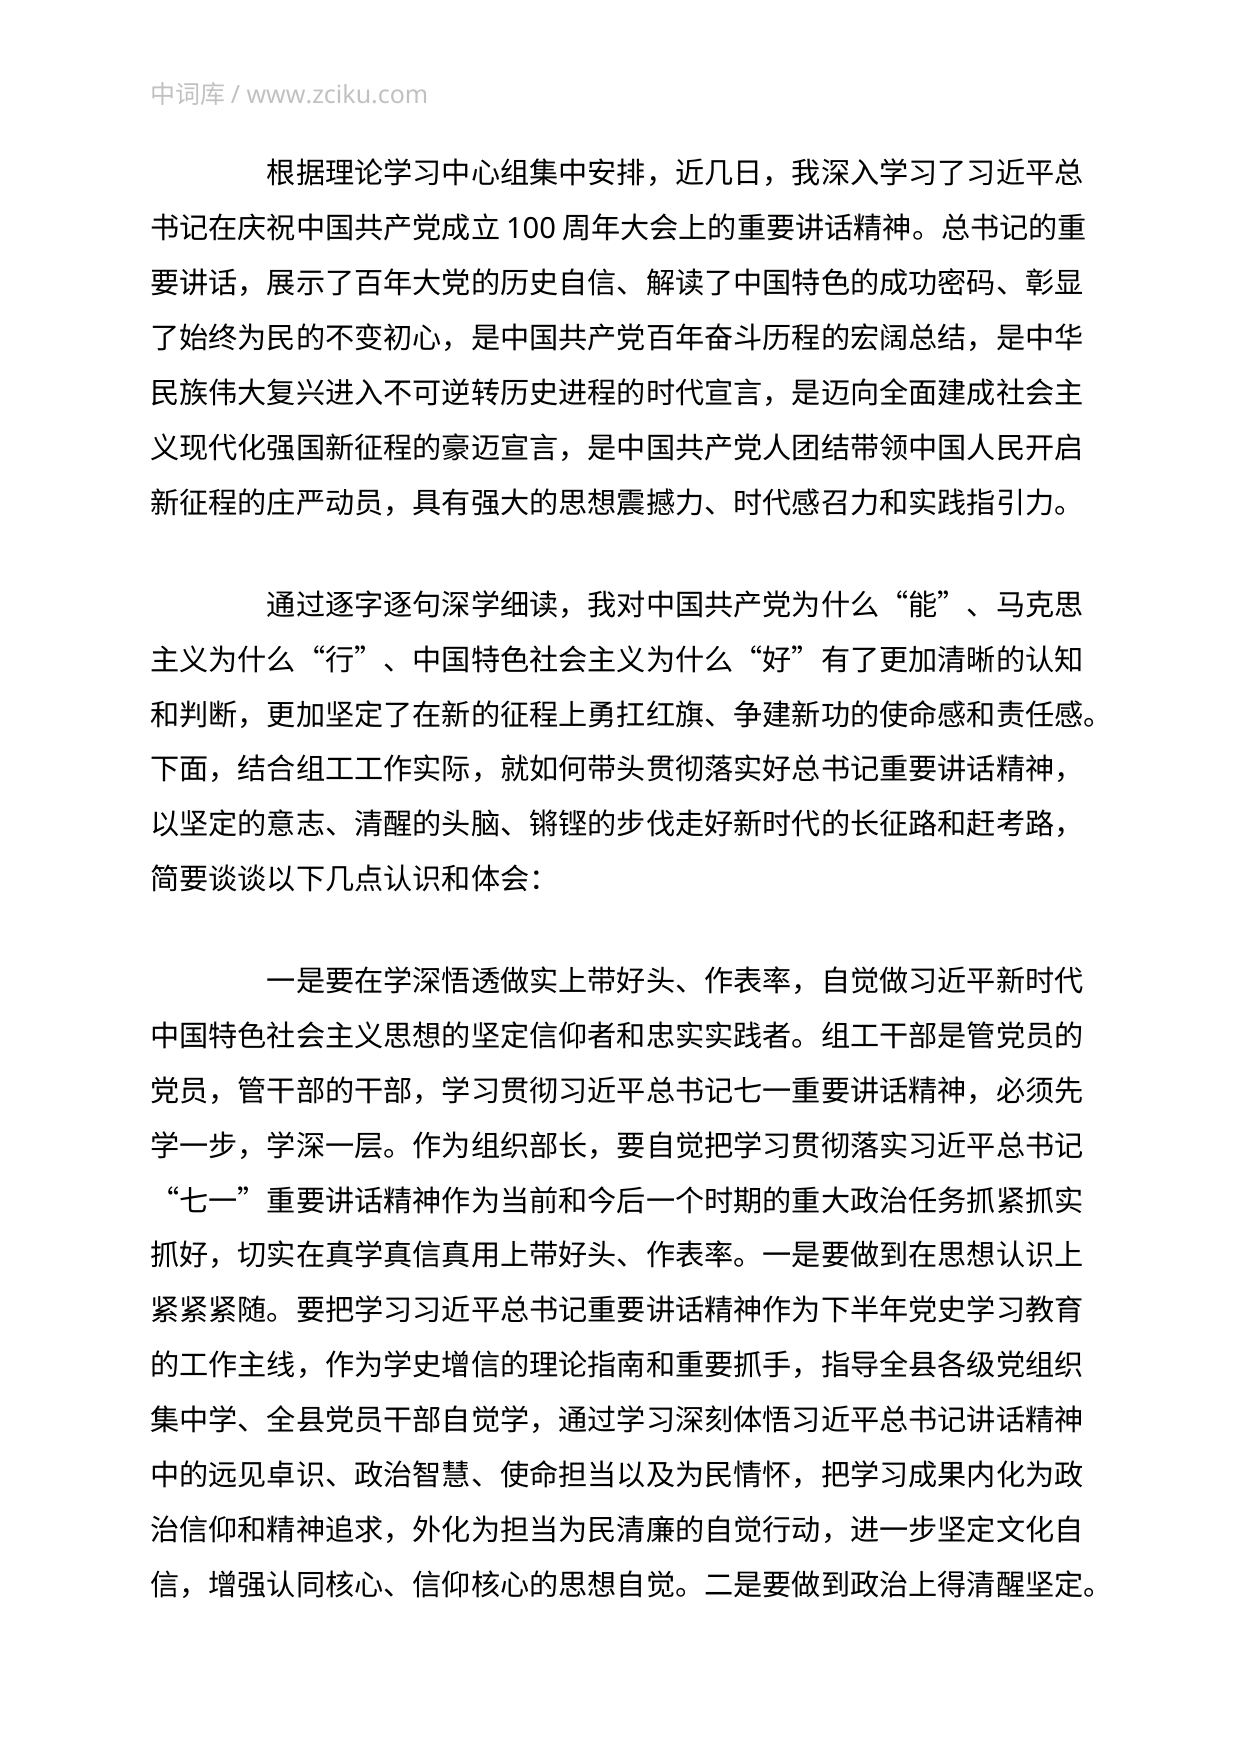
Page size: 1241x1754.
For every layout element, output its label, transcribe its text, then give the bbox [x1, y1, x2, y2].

text 根据理论学习中心组集中安排，近几日，我深入学习了习近平总书记在庆祝中国共产党成立100周年大会上的重要讲话精神。总书记的重要讲话，展示了百年大党的历史自信、解读了中国特色的成功密码、彰显了始终为民的不变初心，是中国共产党百年奋斗历程的宏阔总结，是中华民族伟大复兴进入不可逆转历史进程的时代宣言，是迈向全面建成社会主义现代化强国新征程的豪迈宣言，是中国共产党人团结带领中国人民开启新征程的庄严动员，具有强大的思想震撼力、时代感召力和实践指引力。 [150, 150, 1090, 522]
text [150, 957, 1090, 1604]
text 通过逐字逐句深学细读，我对中国共产党为什么“能”、马克思主义为什么“行”、中国特色社会主义为什么“好”有了更加清晰的认知和判断，更加坚定了在新的征程上勇扛红旗、争建新功的使命感和责任感。下面，结合组工工作实际，就如何带头贯彻落实好总书记重要讲话精神，以坚定的意志、清醒的头脑、锵铿的步伐走好新时代的长征路和赶考路，简要谈谈以下几点认识和体会： [150, 581, 1090, 898]
